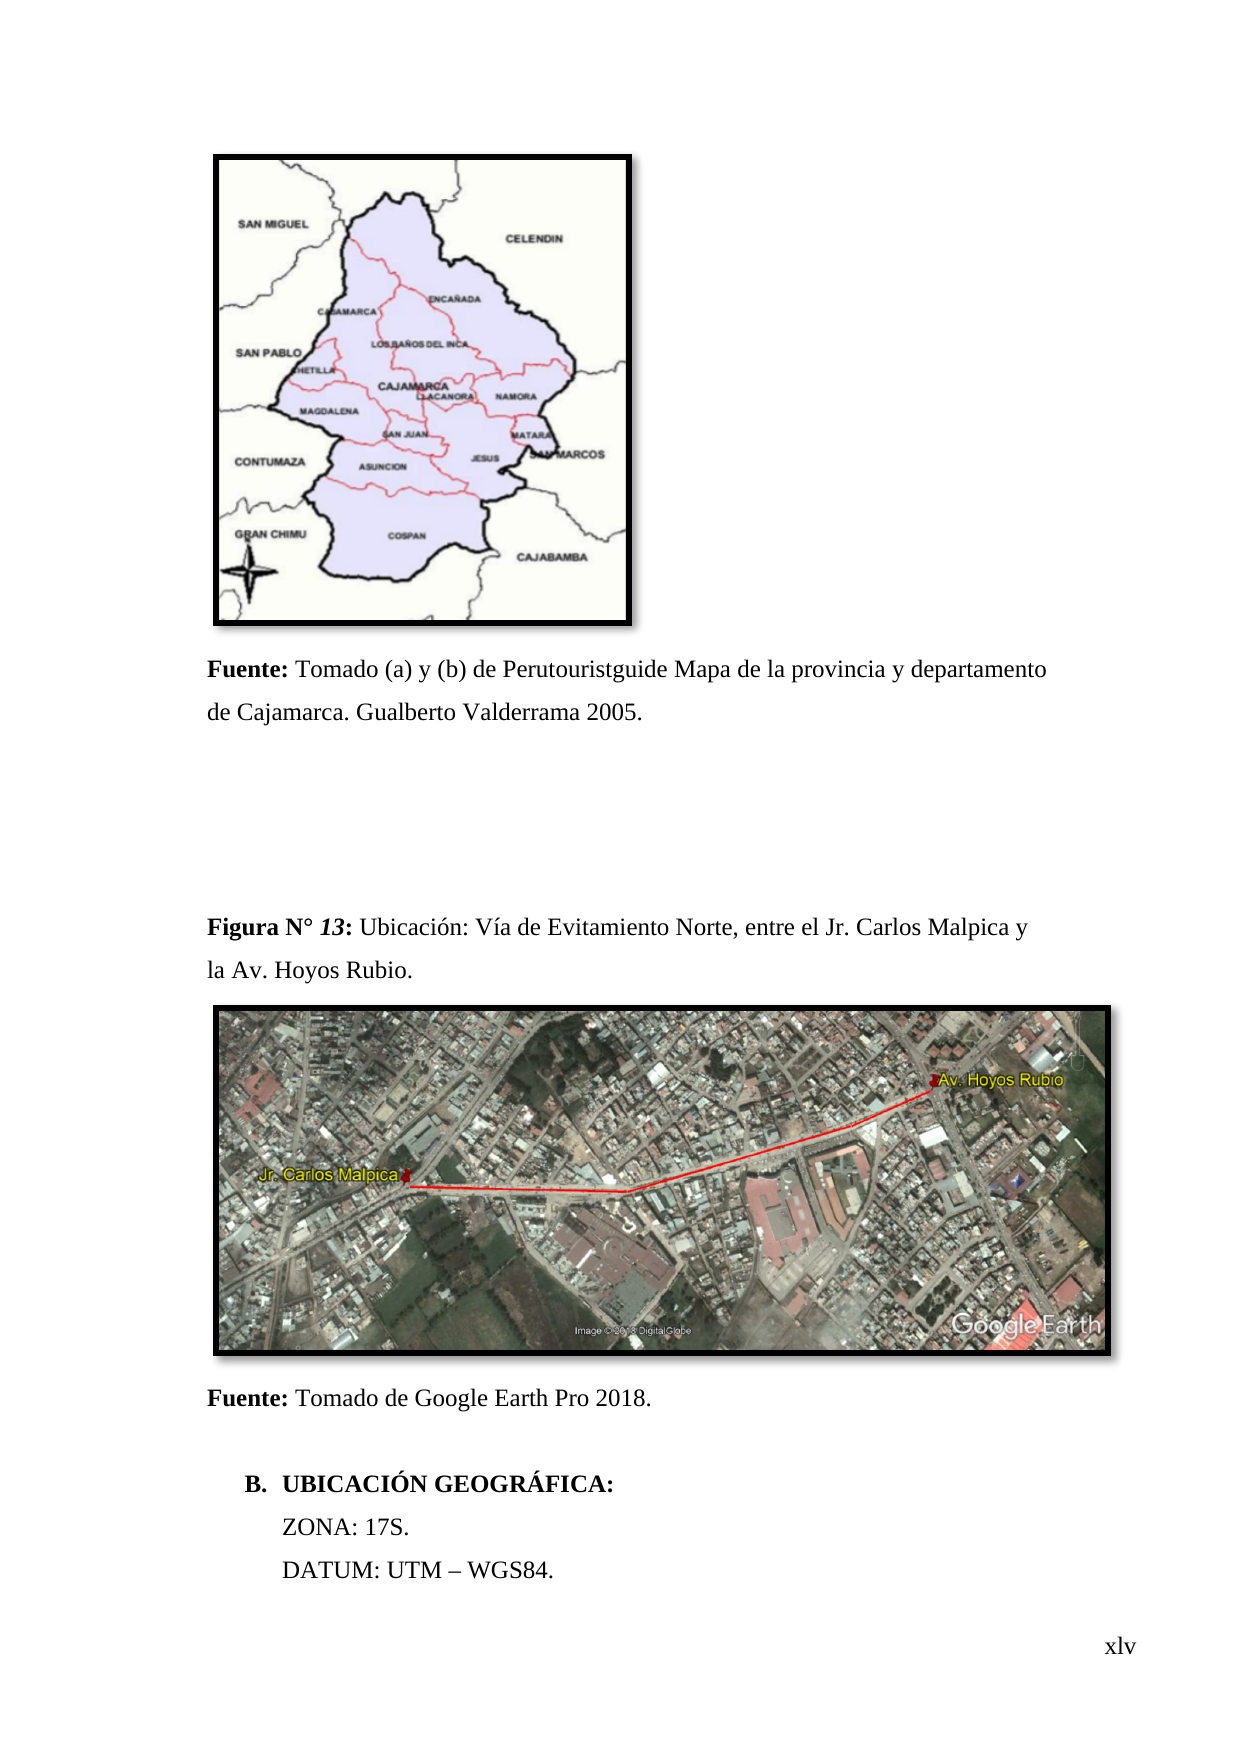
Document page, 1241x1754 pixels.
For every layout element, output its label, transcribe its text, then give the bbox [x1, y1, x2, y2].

list DATUM: UTM – WGS84. [282, 1555, 1048, 1584]
text Figura N° 13: Ubicación: Vía de Evitamiento Norte, entre el Jr. Carlos Malpica y la Av. Hoyos Rubio. [207, 912, 1048, 984]
text Fuente: Tomado (a) y (b) de Perutouristguide Mapa de la provincia y departamento de Cajamarca. Gualberto Valderrama 2005. [207, 654, 1048, 726]
list ZONA: 17S. [282, 1512, 1048, 1541]
text Fuente: Tomado de Google Earth Pro 2018. [207, 1383, 1048, 1411]
picture [219, 1011, 1105, 1350]
list UBICACIÓN GEOGRÁFICA: [244, 1469, 1048, 1498]
picture [219, 160, 626, 620]
